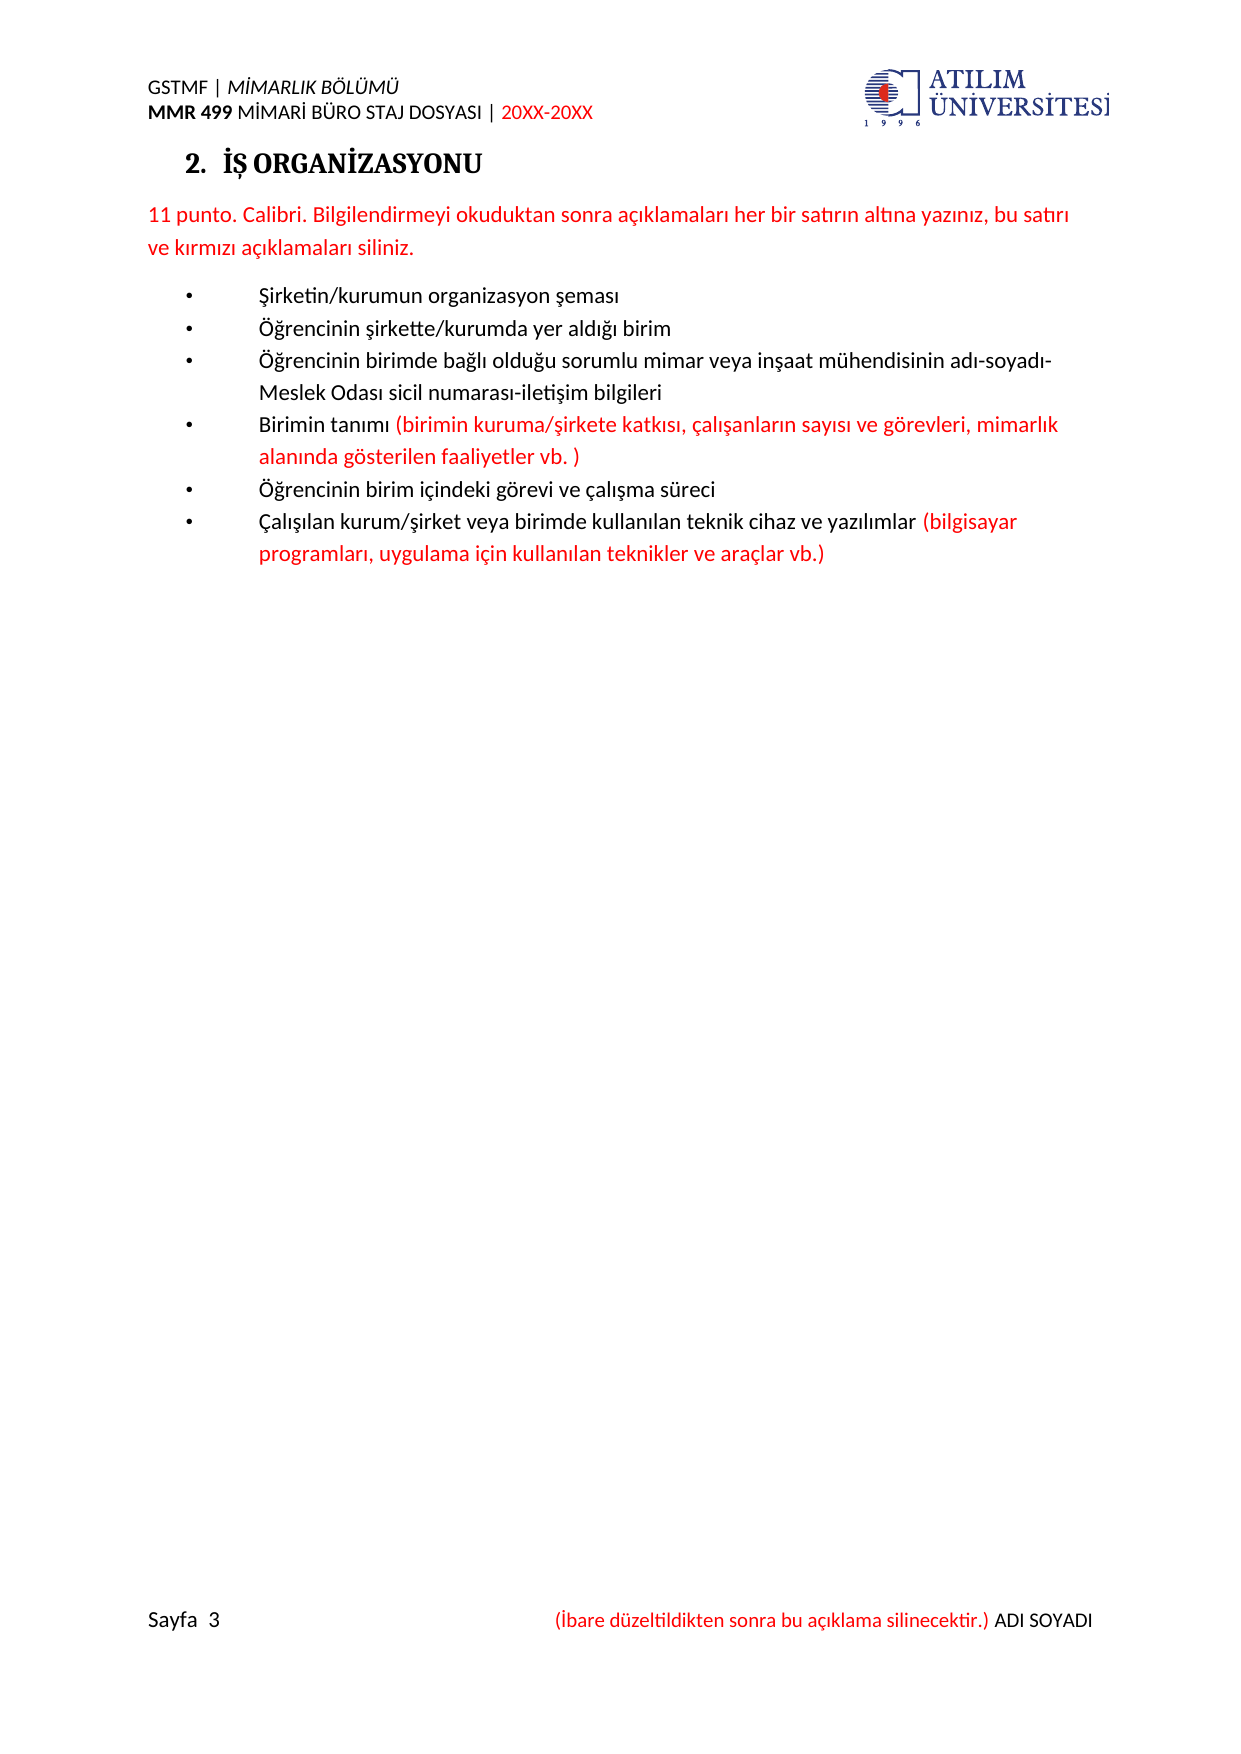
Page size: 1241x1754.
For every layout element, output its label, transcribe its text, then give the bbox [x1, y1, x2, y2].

list Çalışılan kurum/şirket veya birimde kullanılan teknik cihaz ve yazılımlar (bilgisayar programları, uygulama için kullanılan teknikler ve araçlar vb.) [185, 507, 1092, 567]
subtitle İŞ ORGANİZASYONU [185, 148, 1092, 181]
list Öğrencinin birimde bağlı olduğu sorumlu mimar veya inşaat mühendisinin adı-soyadı-Meslek Odası sicil numarası-iletişim bilgileri [185, 346, 1092, 406]
list Öğrencinin birim içindeki görevi ve çalışma süreci [185, 475, 1092, 503]
list Şirketin/kurumun organizasyon şeması [185, 282, 1092, 309]
list Birimin tanımı (birimin kuruma/şirkete katkısı, çalışanların sayısı ve görevleri, mimarlık alanında gösterilen faaliyetler vb. ) [185, 410, 1092, 471]
text 11 punto. Calibri. Bilgilendirmeyi okuduktan sonra açıklamaları her bir satırın altına yazınız, bu satırı ve kırmızı açıklamaları siliniz. [148, 201, 1092, 261]
list Öğrencinin şirkette/kurumda yer aldığı birim [185, 314, 1092, 342]
